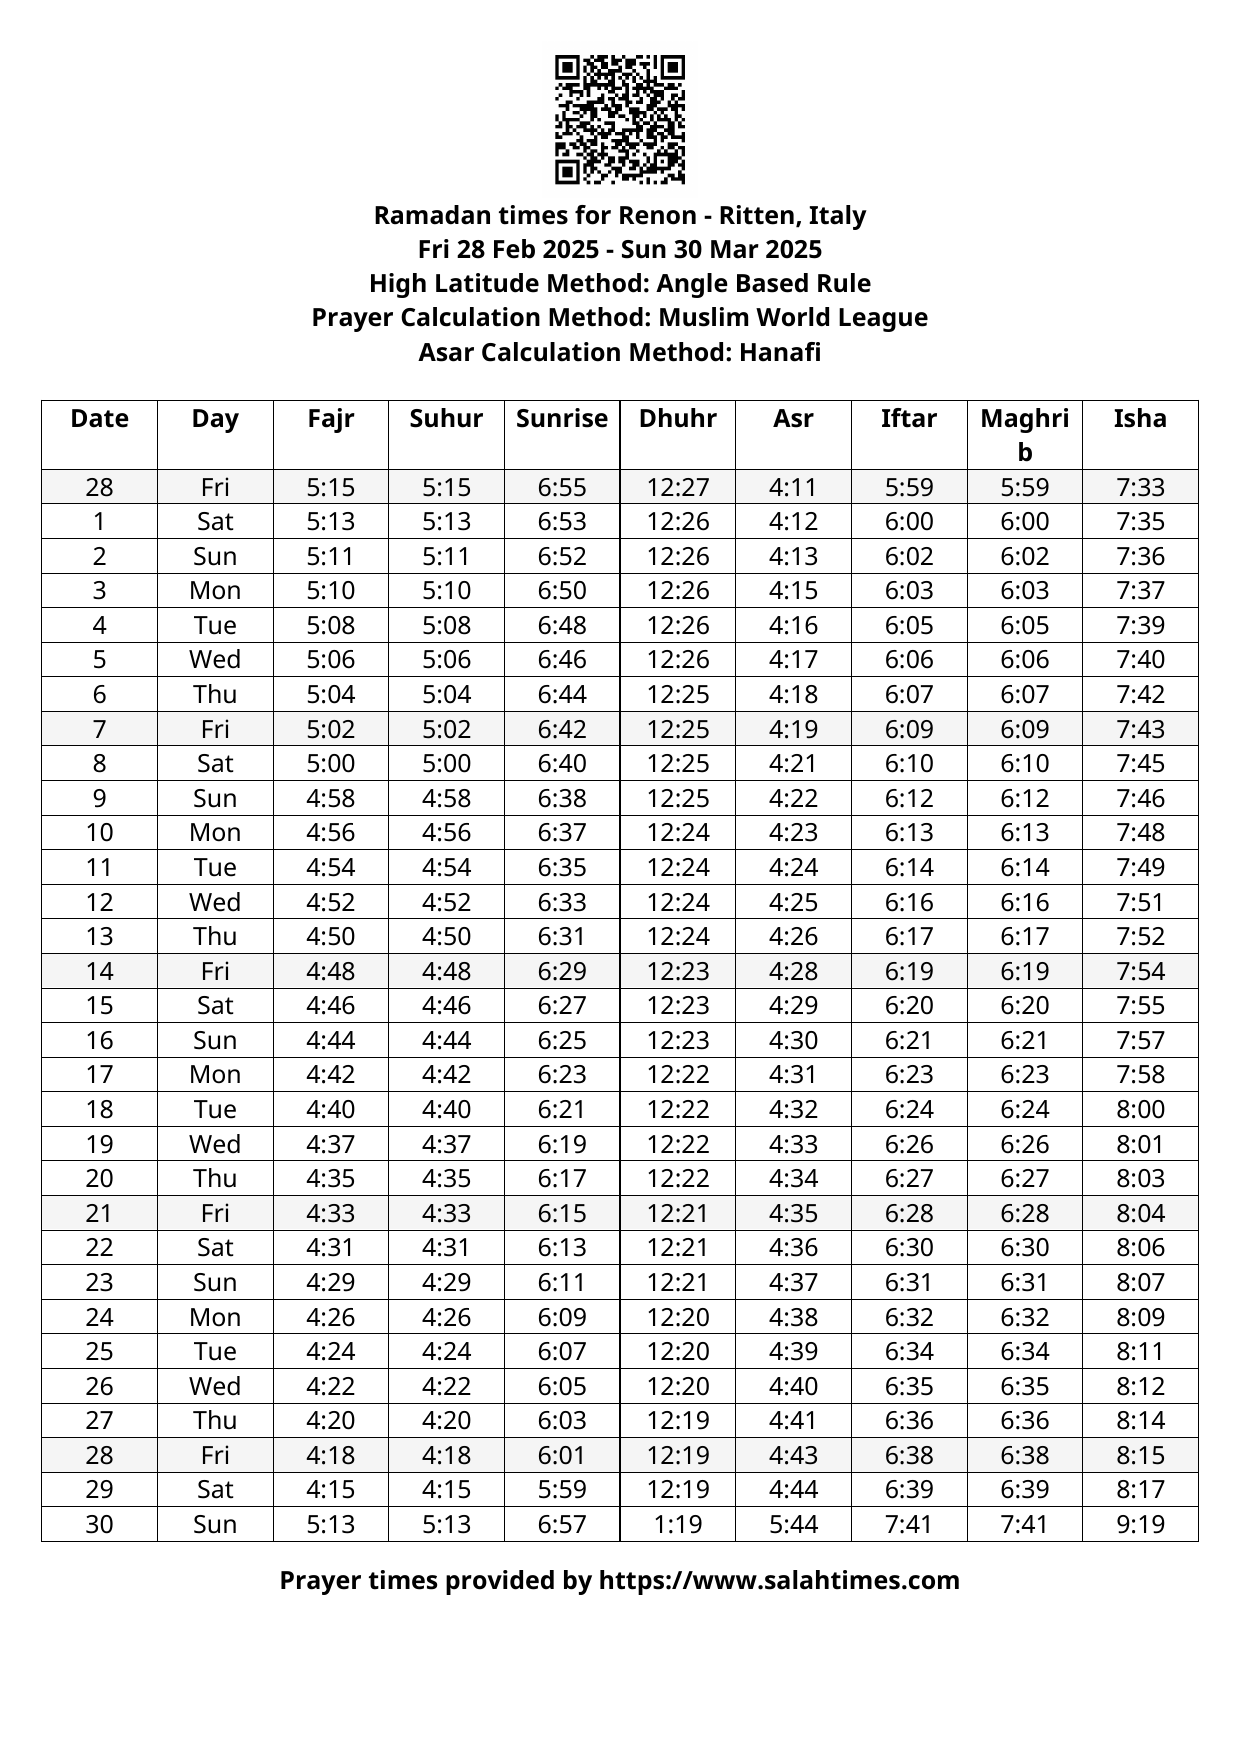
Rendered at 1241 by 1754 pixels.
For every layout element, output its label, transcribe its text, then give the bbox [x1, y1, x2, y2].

table_cell 5:59 [505, 1473, 619, 1506]
table_cell 6:26 [968, 1127, 1082, 1160]
table_cell 1:19 [621, 1507, 735, 1541]
table_cell 6:06 [852, 643, 967, 676]
table_cell 4:15 [274, 1473, 388, 1506]
table_cell 11 [42, 850, 157, 884]
table_cell 6:03 [505, 1404, 619, 1437]
table_cell 6:17 [852, 919, 967, 953]
table_cell 19 [42, 1127, 157, 1160]
table_cell 4:40 [736, 1369, 851, 1402]
table_cell 6:16 [852, 885, 967, 918]
table_cell 8:06 [1083, 1231, 1198, 1264]
table_cell 6:26 [852, 1127, 967, 1160]
table_cell 5:13 [274, 1507, 388, 1541]
table_cell 7:33 [1083, 470, 1198, 503]
table_cell 9:19 [1083, 1507, 1198, 1541]
table_cell 12:23 [621, 954, 735, 987]
table_cell 12:21 [621, 1196, 735, 1229]
table_cell 5:06 [389, 643, 504, 676]
table_cell 5:13 [274, 504, 388, 538]
table_cell 6:37 [505, 816, 619, 849]
table_cell 4:35 [736, 1196, 851, 1229]
table_cell 4:56 [274, 816, 388, 849]
table_cell 6:23 [968, 1058, 1082, 1091]
table_cell 5:02 [274, 712, 388, 745]
table_cell 12:19 [621, 1438, 735, 1472]
table_cell 4:48 [389, 954, 504, 987]
table_cell 6 [42, 677, 157, 711]
table_cell 30 [42, 1507, 157, 1541]
table_cell 4:18 [389, 1438, 504, 1472]
table_cell 1 [42, 504, 157, 538]
table_cell 6:13 [968, 816, 1082, 849]
table_cell Mon [158, 1058, 273, 1091]
table_cell Thu [158, 1161, 273, 1195]
table_cell Sun [158, 539, 273, 572]
table_cell 12:26 [621, 574, 735, 607]
table_cell 4:46 [274, 989, 388, 1022]
table_cell 4:22 [274, 1369, 388, 1402]
table_cell 4:15 [389, 1473, 504, 1506]
table_cell 6:24 [968, 1092, 1082, 1126]
table_cell 6:35 [505, 850, 619, 884]
table_header Isha [1083, 401, 1198, 469]
table_cell 6:13 [852, 816, 967, 849]
table_cell 12:26 [621, 539, 735, 572]
table_cell 8:11 [1083, 1334, 1198, 1368]
table_cell 9 [42, 781, 157, 814]
table_cell 6:31 [852, 1265, 967, 1299]
table_header Suhur [389, 401, 504, 469]
table_cell 7:35 [1083, 504, 1198, 538]
table_cell 6:32 [968, 1300, 1082, 1333]
table_cell 4:58 [389, 781, 504, 814]
table_cell 4:21 [736, 746, 851, 780]
table_cell 4:19 [736, 712, 851, 745]
table_cell Sat [158, 746, 273, 780]
table_cell 7:36 [1083, 539, 1198, 572]
table_cell 6:17 [505, 1161, 619, 1195]
table_cell 4:20 [389, 1404, 504, 1437]
table_cell 6:21 [505, 1092, 619, 1126]
table_cell 5:13 [389, 1507, 504, 1541]
table_cell Mon [158, 816, 273, 849]
table_cell 4:31 [389, 1231, 504, 1264]
table_cell 5:10 [389, 574, 504, 607]
table_cell 4:37 [736, 1265, 851, 1299]
table_cell 4:26 [274, 1300, 388, 1333]
table_cell Sat [158, 1231, 273, 1264]
table_cell 6:07 [968, 677, 1082, 711]
table_cell Tue [158, 608, 273, 642]
table_cell 12:26 [621, 504, 735, 538]
table_cell 2 [42, 539, 157, 572]
table_cell 4:44 [736, 1473, 851, 1506]
table_cell 6:38 [505, 781, 619, 814]
table_cell 14 [42, 954, 157, 987]
table_cell 7:40 [1083, 643, 1198, 676]
table_cell 7:37 [1083, 574, 1198, 607]
table_cell 8:01 [1083, 1127, 1198, 1160]
table_cell 6:02 [852, 539, 967, 572]
table_cell 6:28 [968, 1196, 1082, 1229]
table_cell 24 [42, 1300, 157, 1333]
table_cell 12:24 [621, 885, 735, 918]
table_cell 6:33 [505, 885, 619, 918]
table_cell 4:26 [736, 919, 851, 953]
table_cell 4:15 [736, 574, 851, 607]
table_cell 12:26 [621, 643, 735, 676]
table_header Asr [736, 401, 851, 469]
table_cell 6:48 [505, 608, 619, 642]
table_cell 4:24 [389, 1334, 504, 1368]
table_cell 6:39 [968, 1473, 1082, 1506]
table_cell 4:50 [274, 919, 388, 953]
table_cell Thu [158, 1404, 273, 1437]
table_cell 6:17 [968, 919, 1082, 953]
table_cell 4:58 [274, 781, 388, 814]
table_cell 6:38 [968, 1438, 1082, 1472]
table_cell 8:09 [1083, 1300, 1198, 1333]
table_cell 7:54 [1083, 954, 1198, 987]
table_cell 6:31 [505, 919, 619, 953]
table_cell 8:03 [1083, 1161, 1198, 1195]
table_cell 23 [42, 1265, 157, 1299]
table_cell 6:30 [852, 1231, 967, 1264]
table_cell 6:31 [968, 1265, 1082, 1299]
table_cell 4:39 [736, 1334, 851, 1368]
table_cell 26 [42, 1369, 157, 1402]
table_cell 12 [42, 885, 157, 918]
table_cell 7 [42, 712, 157, 745]
table_cell 12:25 [621, 712, 735, 745]
table_cell 4:50 [389, 919, 504, 953]
table_cell 6:21 [852, 1023, 967, 1057]
table_cell 12:19 [621, 1473, 735, 1506]
text High Latitude Method: Angle Based Rule [42, 266, 1198, 300]
table_cell 6:05 [505, 1369, 619, 1402]
table_cell 6:07 [852, 677, 967, 711]
table_cell 6:29 [505, 954, 619, 987]
table_cell 27 [42, 1404, 157, 1437]
table_cell 6:03 [852, 574, 967, 607]
table_cell 4:37 [274, 1127, 388, 1160]
table_cell 6:34 [852, 1334, 967, 1368]
table_cell Thu [158, 677, 273, 711]
table_cell 28 [42, 470, 157, 503]
table_cell 4:31 [274, 1231, 388, 1264]
table_cell 12:26 [621, 608, 735, 642]
table_cell 5:04 [389, 677, 504, 711]
table_cell Mon [158, 574, 273, 607]
table_cell 4:26 [389, 1300, 504, 1333]
table_cell 5:11 [389, 539, 504, 572]
table_cell 4:12 [736, 504, 851, 538]
table_cell 17 [42, 1058, 157, 1091]
table_cell 7:51 [1083, 885, 1198, 918]
table_cell Wed [158, 1127, 273, 1160]
table_cell 12:25 [621, 746, 735, 780]
table_cell 8:04 [1083, 1196, 1198, 1229]
table_cell 6:00 [968, 504, 1082, 538]
table_cell 12:22 [621, 1058, 735, 1091]
table_cell 4:52 [274, 885, 388, 918]
table_cell 6:20 [968, 989, 1082, 1022]
table_cell 6:55 [505, 470, 619, 503]
table_cell 8:07 [1083, 1265, 1198, 1299]
table_cell 6:23 [852, 1058, 967, 1091]
table_cell 7:46 [1083, 781, 1198, 814]
table_cell 6:14 [968, 850, 1082, 884]
table_cell 12:22 [621, 1161, 735, 1195]
table_cell Sat [158, 504, 273, 538]
table_cell 8:17 [1083, 1473, 1198, 1506]
table_cell 6:01 [505, 1438, 619, 1472]
table_cell 6:28 [852, 1196, 967, 1229]
table_cell 6:12 [852, 781, 967, 814]
table_cell 6:09 [968, 712, 1082, 745]
table_cell 5:44 [736, 1507, 851, 1541]
table_cell 6:12 [968, 781, 1082, 814]
table_cell Sun [158, 1265, 273, 1299]
table_cell 4:30 [736, 1023, 851, 1057]
table_cell 6:19 [968, 954, 1082, 987]
table_header Iftar [852, 401, 967, 469]
table_cell Fri [158, 712, 273, 745]
table_cell 7:39 [1083, 608, 1198, 642]
table_cell 6:14 [852, 850, 967, 884]
table_cell 6:42 [505, 712, 619, 745]
table_cell 8:15 [1083, 1438, 1198, 1472]
table_cell 4:18 [274, 1438, 388, 1472]
table_cell 6:27 [968, 1161, 1082, 1195]
table_cell Wed [158, 1369, 273, 1402]
table_cell 5:04 [274, 677, 388, 711]
table_cell 7:41 [852, 1507, 967, 1541]
table_cell 12:20 [621, 1369, 735, 1402]
table_cell 12:25 [621, 677, 735, 711]
table_cell 15 [42, 989, 157, 1022]
table_cell 6:23 [505, 1058, 619, 1091]
table_cell Tue [158, 1092, 273, 1126]
table_cell 6:11 [505, 1265, 619, 1299]
table_header Maghrib [968, 401, 1082, 469]
table_cell 12:24 [621, 816, 735, 849]
table_cell 4:43 [736, 1438, 851, 1472]
text Ramadan times for Renon - Ritten, Italy [42, 198, 1198, 232]
text Asar Calculation Method: Hanafi [42, 334, 1198, 368]
table_cell 4:34 [736, 1161, 851, 1195]
table_cell 6:36 [968, 1404, 1082, 1437]
table_cell Sat [158, 989, 273, 1022]
table_cell 6:57 [505, 1507, 619, 1541]
table_cell 4 [42, 608, 157, 642]
table_cell 22 [42, 1231, 157, 1264]
table_cell 7:57 [1083, 1023, 1198, 1057]
table_cell 6:44 [505, 677, 619, 711]
table_cell 12:22 [621, 1092, 735, 1126]
table_cell 6:25 [505, 1023, 619, 1057]
table_cell 4:18 [736, 677, 851, 711]
table_cell 6:06 [968, 643, 1082, 676]
table_cell 6:09 [852, 712, 967, 745]
table_cell 6:05 [968, 608, 1082, 642]
table_cell 4:37 [389, 1127, 504, 1160]
table_cell 4:40 [389, 1092, 504, 1126]
table_cell 6:07 [505, 1334, 619, 1368]
table_cell 4:28 [736, 954, 851, 987]
table_cell 4:23 [736, 816, 851, 849]
table_cell 5:08 [389, 608, 504, 642]
table_cell 7:45 [1083, 746, 1198, 780]
table_cell 4:35 [389, 1161, 504, 1195]
table_cell 5:11 [274, 539, 388, 572]
table_cell 13 [42, 919, 157, 953]
table_cell 4:54 [389, 850, 504, 884]
table_cell 29 [42, 1473, 157, 1506]
table_cell 3 [42, 574, 157, 607]
table_cell 4:56 [389, 816, 504, 849]
table_header Day [158, 401, 273, 469]
table_cell 6:09 [505, 1300, 619, 1333]
table_cell 4:24 [274, 1334, 388, 1368]
table_cell 5:08 [274, 608, 388, 642]
table_cell 5:15 [389, 470, 504, 503]
table_cell 12:21 [621, 1231, 735, 1264]
table_cell Sun [158, 1023, 273, 1057]
table_cell 25 [42, 1334, 157, 1368]
table_cell 8:00 [1083, 1092, 1198, 1126]
table_cell 6:21 [968, 1023, 1082, 1057]
table_cell 6:10 [852, 746, 967, 780]
table_cell 4:29 [274, 1265, 388, 1299]
table_cell 4:22 [389, 1369, 504, 1402]
table_cell 6:00 [852, 504, 967, 538]
table_cell 4:36 [736, 1231, 851, 1264]
table_cell 4:20 [274, 1404, 388, 1437]
table_cell 4:48 [274, 954, 388, 987]
table_cell 6:34 [968, 1334, 1082, 1368]
table_cell 12:23 [621, 989, 735, 1022]
table_cell 4:44 [274, 1023, 388, 1057]
table_cell 4:38 [736, 1300, 851, 1333]
table_cell 6:03 [968, 574, 1082, 607]
table_cell 12:24 [621, 850, 735, 884]
table_cell Wed [158, 643, 273, 676]
table_cell 6:46 [505, 643, 619, 676]
table_cell 4:40 [274, 1092, 388, 1126]
table_cell 16 [42, 1023, 157, 1057]
table_header Sunrise [505, 401, 619, 469]
table_cell 5 [42, 643, 157, 676]
table_cell 12:19 [621, 1404, 735, 1437]
table_cell 12:23 [621, 1023, 735, 1057]
table_cell 4:29 [736, 989, 851, 1022]
table_header Fajr [274, 401, 388, 469]
table_cell 6:52 [505, 539, 619, 572]
table_cell 4:52 [389, 885, 504, 918]
table_cell 4:13 [736, 539, 851, 572]
text Fri 28 Feb 2025 - Sun 30 Mar 2025 [42, 232, 1198, 266]
table_header Date [42, 401, 157, 469]
picture [542, 41, 699, 198]
table_cell 6:40 [505, 746, 619, 780]
table_cell 4:24 [736, 850, 851, 884]
table_cell 6:30 [968, 1231, 1082, 1264]
table_cell 18 [42, 1092, 157, 1126]
table_cell 6:27 [852, 1161, 967, 1195]
text Prayer times provided by https://www.salahtimes.com [42, 1563, 1198, 1597]
table_cell 4:33 [389, 1196, 504, 1229]
table_cell Fri [158, 470, 273, 503]
table_cell 4:42 [274, 1058, 388, 1091]
table_cell 7:58 [1083, 1058, 1198, 1091]
table_cell 4:25 [736, 885, 851, 918]
table_cell 4:33 [274, 1196, 388, 1229]
table_cell 4:17 [736, 643, 851, 676]
table_cell 6:13 [505, 1231, 619, 1264]
table_cell Mon [158, 1300, 273, 1333]
table_cell 6:10 [968, 746, 1082, 780]
table_cell 12:21 [621, 1265, 735, 1299]
table_cell 5:00 [389, 746, 504, 780]
text Prayer Calculation Method: Muslim World League [42, 300, 1198, 334]
table_cell Tue [158, 850, 273, 884]
table_cell 8:12 [1083, 1369, 1198, 1402]
table_cell 6:38 [852, 1438, 967, 1472]
table_cell 4:29 [389, 1265, 504, 1299]
table_cell 6:39 [852, 1473, 967, 1506]
table_cell 6:02 [968, 539, 1082, 572]
table_cell 7:52 [1083, 919, 1198, 953]
table_cell 4:46 [389, 989, 504, 1022]
table_cell Fri [158, 1196, 273, 1229]
table_cell 4:41 [736, 1404, 851, 1437]
table_cell 6:24 [852, 1092, 967, 1126]
table_cell 12:20 [621, 1300, 735, 1333]
table_cell 8 [42, 746, 157, 780]
table_cell 4:31 [736, 1058, 851, 1091]
table_cell 5:15 [274, 470, 388, 503]
table_cell 10 [42, 816, 157, 849]
table_cell 12:25 [621, 781, 735, 814]
table_cell 7:55 [1083, 989, 1198, 1022]
table_cell 6:15 [505, 1196, 619, 1229]
table_cell 21 [42, 1196, 157, 1229]
table_cell 4:32 [736, 1092, 851, 1126]
table_cell 12:20 [621, 1334, 735, 1368]
table_cell 12:27 [621, 470, 735, 503]
table_cell 7:41 [968, 1507, 1082, 1541]
table_cell 5:10 [274, 574, 388, 607]
table_cell 8:14 [1083, 1404, 1198, 1437]
table_cell Wed [158, 885, 273, 918]
table_cell 4:11 [736, 470, 851, 503]
table_cell 20 [42, 1161, 157, 1195]
table_cell 6:32 [852, 1300, 967, 1333]
table_cell 7:42 [1083, 677, 1198, 711]
table_cell 12:22 [621, 1127, 735, 1160]
table_cell 5:59 [852, 470, 967, 503]
table_cell Sat [158, 1473, 273, 1506]
table_cell 7:48 [1083, 816, 1198, 849]
table_cell 6:35 [852, 1369, 967, 1402]
table_cell 4:42 [389, 1058, 504, 1091]
table_cell 6:50 [505, 574, 619, 607]
table_cell 5:13 [389, 504, 504, 538]
table_cell Fri [158, 954, 273, 987]
table_cell 7:43 [1083, 712, 1198, 745]
table_cell Fri [158, 1438, 273, 1472]
table_cell Sun [158, 1507, 273, 1541]
table_cell 5:06 [274, 643, 388, 676]
table_cell 4:35 [274, 1161, 388, 1195]
table_cell 4:54 [274, 850, 388, 884]
table_cell 12:24 [621, 919, 735, 953]
table_cell 6:35 [968, 1369, 1082, 1402]
table_cell 6:16 [968, 885, 1082, 918]
table_cell 28 [42, 1438, 157, 1472]
table_cell Tue [158, 1334, 273, 1368]
table_cell 6:05 [852, 608, 967, 642]
table_cell 6:27 [505, 989, 619, 1022]
table_cell 5:02 [389, 712, 504, 745]
table_cell 6:36 [852, 1404, 967, 1437]
table_cell 4:16 [736, 608, 851, 642]
table_header Dhuhr [621, 401, 735, 469]
table_cell Thu [158, 919, 273, 953]
table_cell 4:22 [736, 781, 851, 814]
table_cell 6:19 [505, 1127, 619, 1160]
table_cell 5:00 [274, 746, 388, 780]
table_cell 4:44 [389, 1023, 504, 1057]
table_cell 4:33 [736, 1127, 851, 1160]
table_cell Sun [158, 781, 273, 814]
table_cell 6:53 [505, 504, 619, 538]
table_cell 6:20 [852, 989, 967, 1022]
table_cell 7:49 [1083, 850, 1198, 884]
table_cell 5:59 [968, 470, 1082, 503]
table_cell 6:19 [852, 954, 967, 987]
